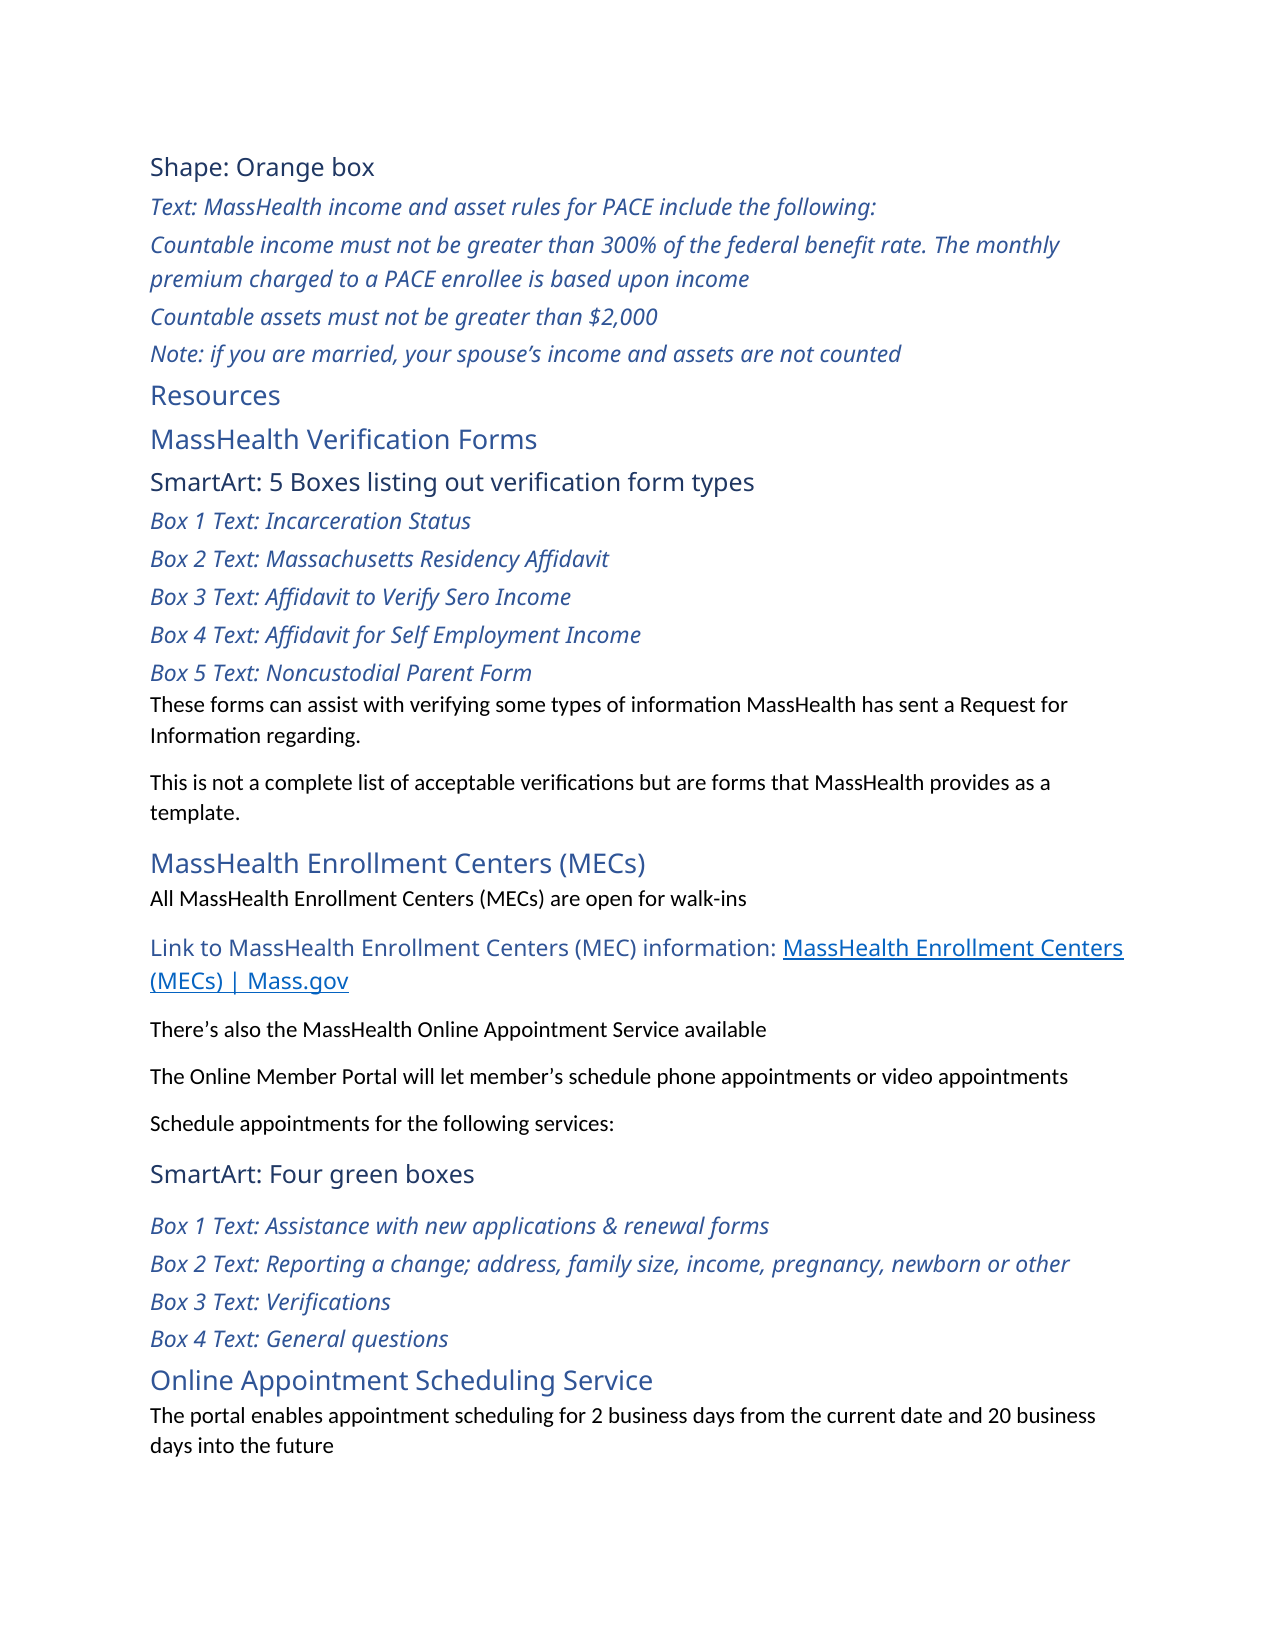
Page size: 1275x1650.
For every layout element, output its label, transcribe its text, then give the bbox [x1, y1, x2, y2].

subtitle Box 5 Text: Noncustodial Parent Form [150, 657, 1125, 688]
text These forms can assist with verifying some types of information MassHealth has sent a Request for Information regarding. [150, 691, 1125, 749]
subtitle Box 2 Text: Reporting a change; address, family size, income, pregnancy, newborn or other [150, 1248, 1125, 1279]
subtitle Box 3 Text: Affidavit to Verify Sero Income [150, 581, 1125, 612]
subtitle Box 4 Text: General questions [150, 1323, 1125, 1355]
subtitle Box 3 Text: Verifications [150, 1286, 1125, 1317]
subtitle Resources [150, 376, 1125, 413]
subtitle Countable assets must not be greater than $2,000 [150, 301, 1125, 332]
subtitle Shape: Orange box [150, 150, 1125, 184]
text This is not a complete list of acceptable verifications but are forms that MassHealth provides as a template. [150, 768, 1125, 826]
text The Online Member Portal will let member’s schedule phone appointments or video appointments [150, 1062, 1125, 1091]
subtitle SmartArt: 5 Boxes listing out verification form types [150, 464, 1125, 498]
subtitle Note: if you are married, your spouse’s income and assets are not counted [150, 338, 1125, 370]
text Link to MassHealth Enrollment Centers (MEC) information: MassHealth Enrollment Centers (MECs) | Mass.gov [150, 931, 1125, 996]
text All MassHealth Enrollment Centers (MECs) are open for walk-ins [150, 884, 1125, 913]
subtitle Text: MassHealth income and asset rules for PACE include the following: [150, 191, 1125, 222]
subtitle Online Appointment Scheduling Service [150, 1361, 1125, 1398]
text Schedule appointments for the following services: [150, 1109, 1125, 1137]
subtitle Box 1 Text: Incarceration Status [150, 505, 1125, 536]
subtitle MassHealth Verification Forms [150, 420, 1125, 457]
text There’s also the MassHealth Online Appointment Service available [150, 1016, 1125, 1044]
subtitle Box 1 Text: Assistance with new applications & renewal forms [150, 1210, 1125, 1241]
subtitle Box 2 Text: Massachusetts Residency Affidavit [150, 543, 1125, 574]
text SmartArt: Four green boxes [150, 1156, 1125, 1190]
subtitle Countable income must not be greater than 300% of the federal benefit rate. The monthly premium charged to a PACE enrollee is based upon income [150, 229, 1125, 294]
text The portal enables appointment scheduling for 2 business days from the current date and 20 business days into the future [150, 1401, 1125, 1459]
subtitle MassHealth Enrollment Centers (MECs) [150, 845, 1125, 882]
subtitle Box 4 Text: Affidavit for Self Employment Income [150, 619, 1125, 650]
